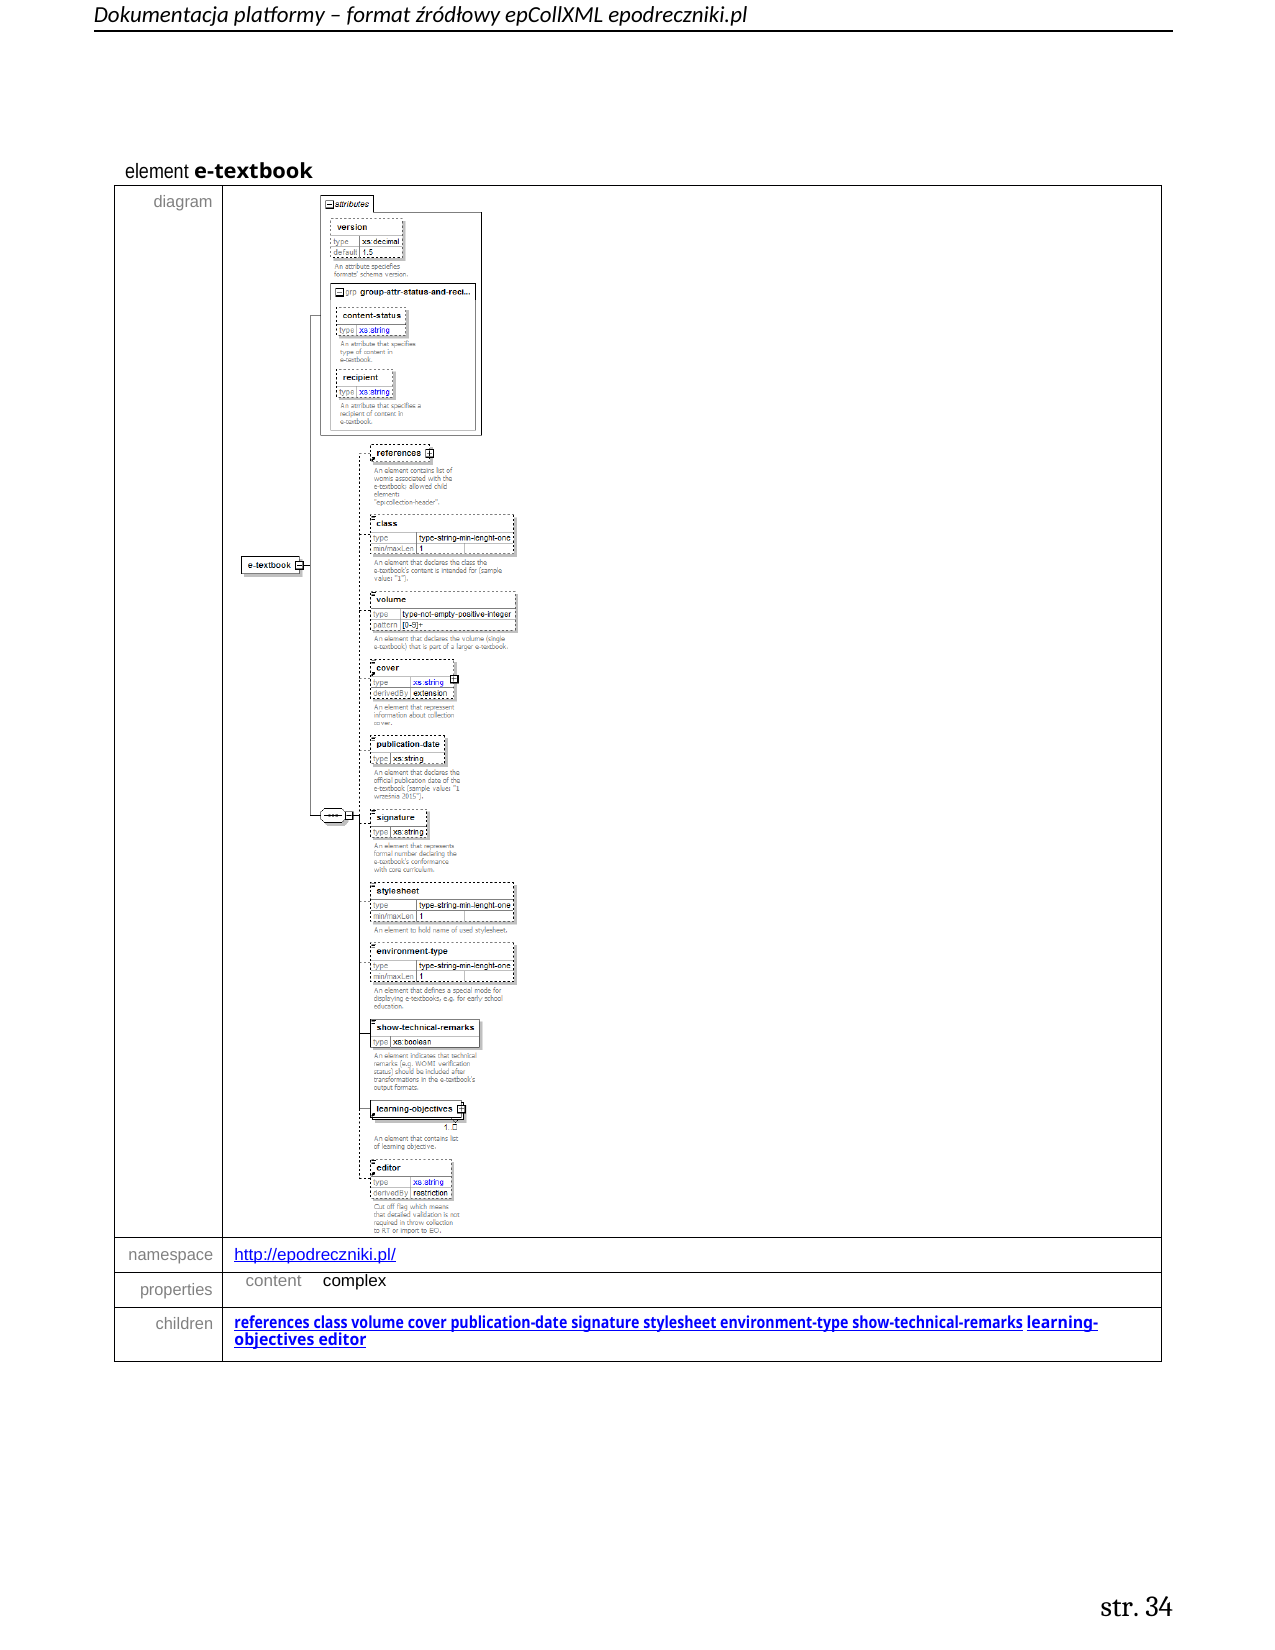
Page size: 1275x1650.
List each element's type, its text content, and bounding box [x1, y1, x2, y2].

table_header diagram [115, 186, 222, 1237]
table_cell content complex [223, 1273, 1161, 1307]
table_cell properties [115, 1273, 222, 1307]
table_header [223, 186, 1161, 1237]
table_cell namespace [115, 1238, 222, 1272]
table_cell http://epodreczniki.pl/ [223, 1238, 1161, 1272]
table_cell children [115, 1308, 222, 1361]
table_cell references class volume cover publication-date signature stylesheet environment-type show-technical-remarks learning-objectives editor [223, 1308, 1161, 1361]
picture [241, 195, 518, 1234]
text element e-textbook [125, 156, 1173, 185]
